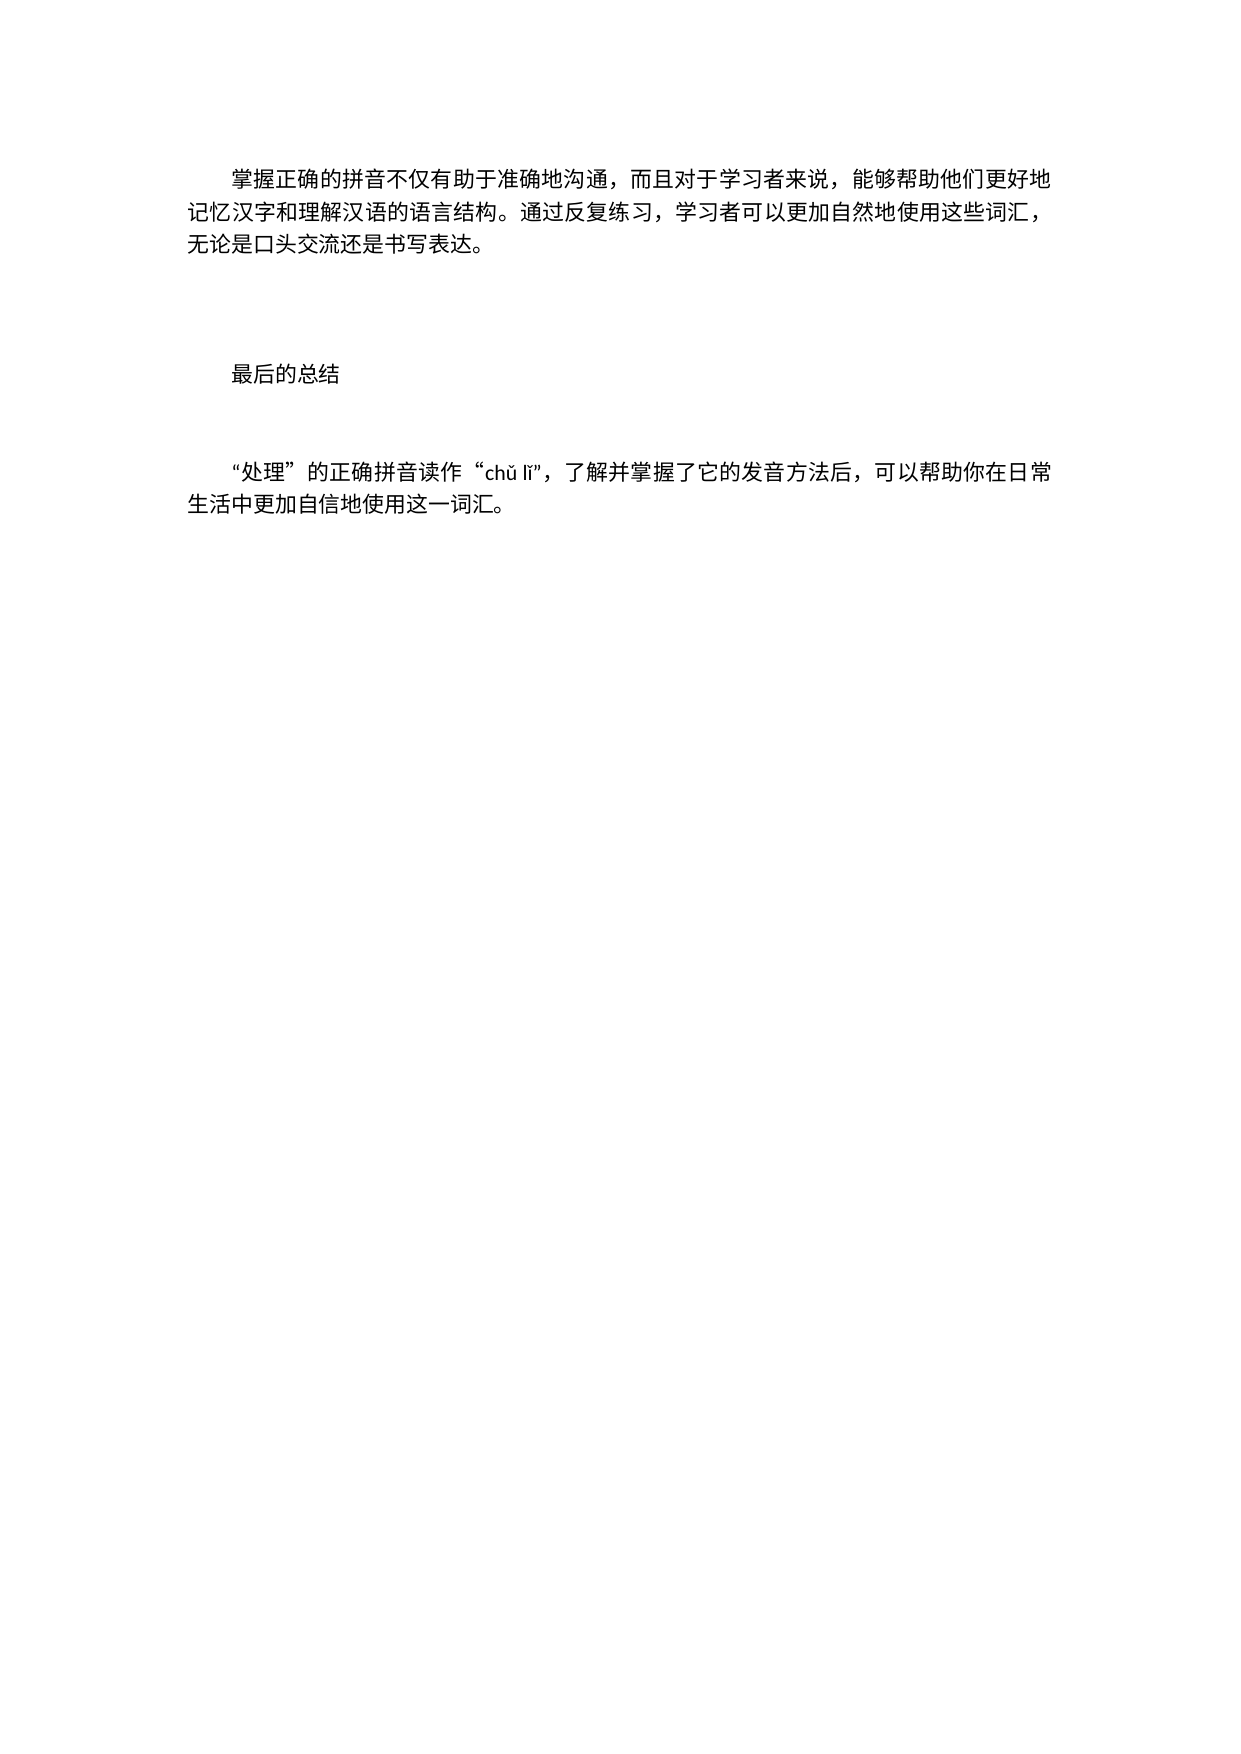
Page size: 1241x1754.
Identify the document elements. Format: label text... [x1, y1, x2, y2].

text 掌握正确的拼音不仅有助于准确地沟通，而且对于学习者来说，能够帮助他们更好地记忆汉字和理解汉语的语言结构。通过反复练习，学习者可以更加自然地使用这些词汇，无论是口头交流还是书写表达。 [187, 162, 1053, 259]
text “处理”的正确拼音读作“chǔ lǐ”，了解并掌握了它的发音方法后，可以帮助你在日常生活中更加自信地使用这一词汇。 [187, 454, 1053, 519]
text 最后的总结 [187, 357, 1053, 389]
